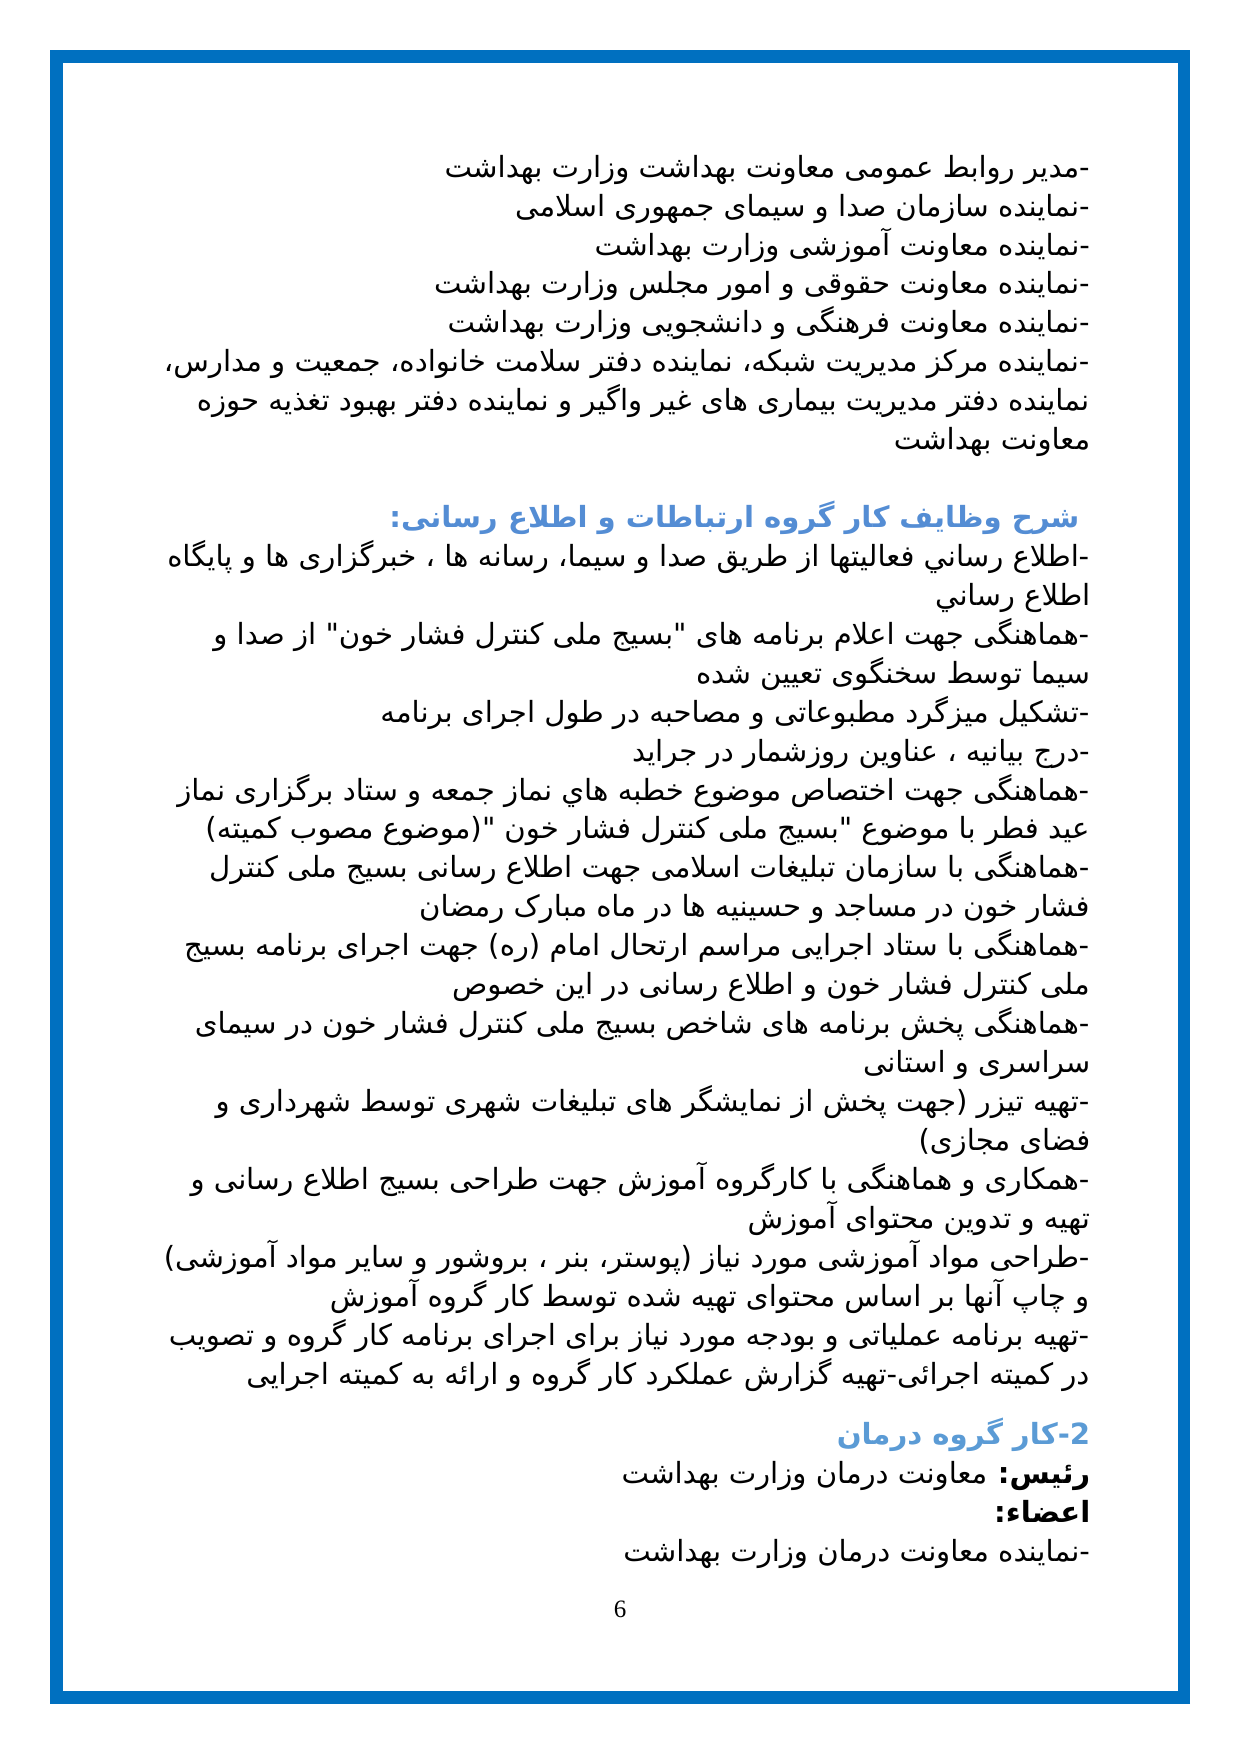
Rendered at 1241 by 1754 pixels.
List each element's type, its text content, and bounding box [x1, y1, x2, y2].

text -تهیه برنامه عملیاتی و بودجه مورد نیاز برای اجرای برنامه کار گروه و تصویب در کمیته اجرائی-تهیه گزارش عملکرد کار گروه و ارائه به کمیته اجرایی [150, 1318, 1090, 1391]
text -تشکیل میزگرد مطبوعاتی و مصاحبه در طول اجرای برنامه [150, 695, 1090, 729]
text -هماهنگی پخش برنامه های شاخص بسیج ملی کنترل فشار خون در سیمای سراسری و استانی [150, 1007, 1090, 1079]
subtitle 2-کار گروه درمان [150, 1417, 1090, 1451]
text -تهیه تیزر (جهت پخش از نمایشگر های تبلیغات شهری توسط شهرداری و فضای مجازی) [150, 1084, 1090, 1157]
text -اطلاع رساني فعالیتها از طریق صدا و سیما، رسانه ها ، خبرگزاری ها و پايگاه اطلاع رساني [150, 539, 1090, 612]
text -هماهنگی جهت اعلام برنامه های "بسیج ملی کنترل فشار خون" از صدا و سیما توسط سخنگوی تعیین شده [150, 617, 1090, 690]
text -طراحی مواد آموزشی مورد نیاز (پوستر، بنر ، بروشور و سایر مواد آموزشی) و چاپ آنها بر اساس محتوای تهیه شده توسط کار گروه آموزش [150, 1240, 1090, 1313]
text -نماینده مرکز مدیریت شبکه، نماینده دفتر سلامت خانواده، جمعیت و مدارس، نماینده دفتر مدیریت بیماری های غیر واگیر و نماینده دفتر بهبود تغذیه حوزه معاونت بهداشت [150, 345, 1090, 457]
text شرح وظایف کار گروه ارتباطات و اطلاع رسانی: [150, 500, 1090, 534]
text اعضاء: [150, 1495, 1090, 1529]
text -مدیر روابط عمومی معاونت بهداشت وزارت بهداشت [150, 150, 1090, 184]
text -هماهنگی با ستاد اجرایی مراسم ارتحال امام (ره) جهت اجرای برنامه بسیج ملی کنترل فشار خون و اطلاع رسانی در این خصوص [150, 929, 1090, 1002]
text -نماینده معاونت درمان وزارت بهداشت [150, 1534, 1090, 1568]
text -نماینده سازمان صدا و سیمای جمهوری اسلامی [150, 189, 1090, 223]
text -درج بیانيه ، عناوین روزشمار در جراید [150, 734, 1090, 768]
text -نماینده معاونت فرهنگی و دانشجویی وزارت بهداشت [150, 306, 1090, 340]
text -همکاری و هماهنگی با کارگروه آموزش جهت طراحی بسیج اطلاع رسانی و تهیه و تدوین محتوای آموزش [150, 1162, 1090, 1235]
text -نماینده معاونت آموزشی وزارت بهداشت [150, 228, 1090, 262]
text -هماهنگی جهت اختصاص موضوع خطبه هاي نماز جمعه و ستاد برگزاری نماز عید فطر با موضوع "بسیج ملی کنترل فشار خون "(موضوع مصوب کمیته) [150, 773, 1090, 846]
text -نماینده معاونت حقوقی و امور مجلس وزارت بهداشت [150, 267, 1090, 301]
text -هماهنگی با سازمان تبلیغات اسلامی جهت اطلاع رسانی بسیج ملی کنترل فشار خون در مساجد و حسینیه ها در ماه مبارک رمضان [150, 851, 1090, 924]
text رئیس: معاونت درمان وزارت بهداشت [150, 1456, 1090, 1490]
